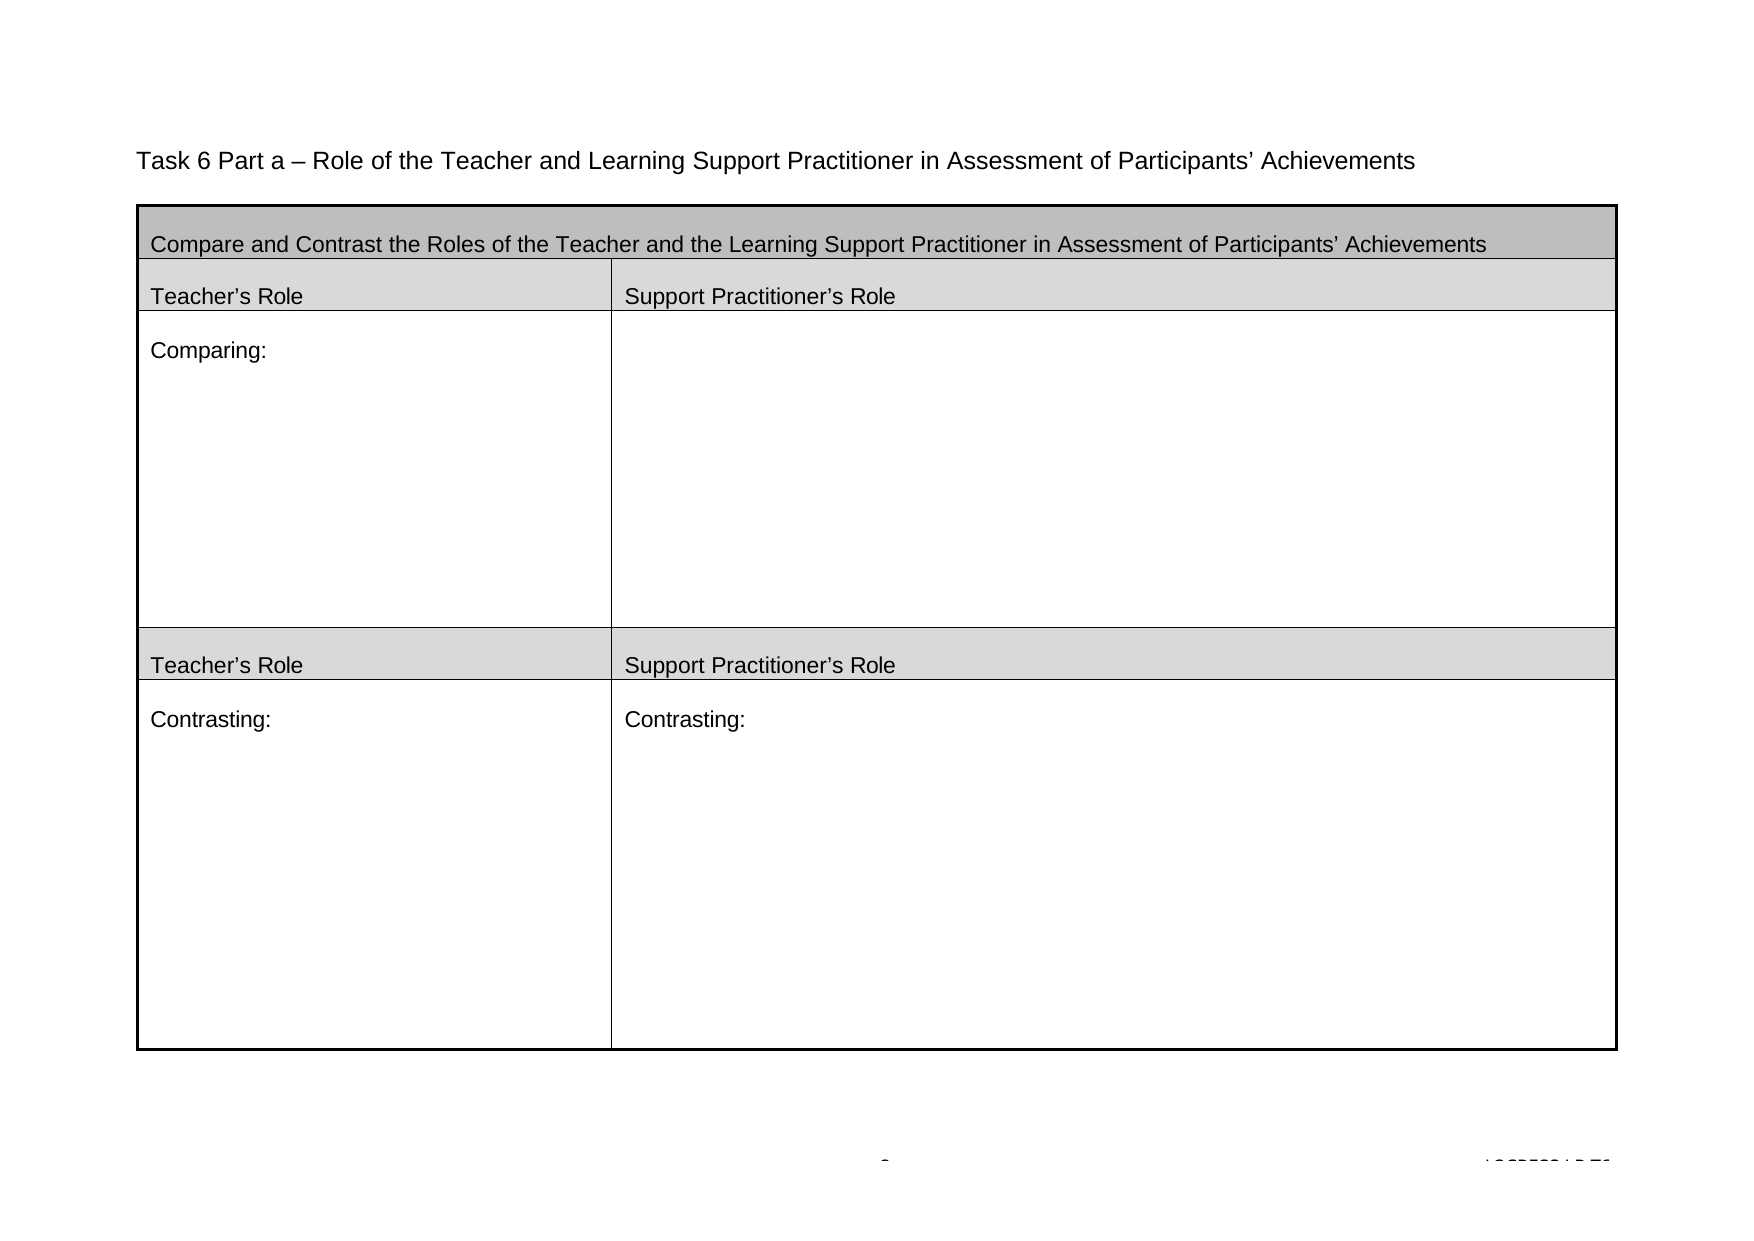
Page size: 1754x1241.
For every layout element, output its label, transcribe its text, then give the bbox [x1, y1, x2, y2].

table_cell [612, 311, 1615, 627]
table_cell Comparing: [139, 311, 611, 627]
table_cell Teacher’s Role [139, 259, 611, 310]
table_cell Teacher’s Role [139, 628, 611, 679]
table_cell Support Practitioner’s Role [612, 259, 1615, 310]
table_header Compare and Contrast the Roles of the Teacher and the Learning Support Practitioner in Assessment of Participants’ Achievements [139, 207, 1615, 258]
table_cell Contrasting: [612, 680, 1615, 1048]
subtitle Task 6 Part a – Role of the Teacher and Learning Support Practitioner in Assessment of Participants’ Achievements [136, 146, 1639, 174]
table_cell Contrasting: [139, 680, 611, 1048]
table_cell Support Practitioner’s Role [612, 628, 1615, 679]
